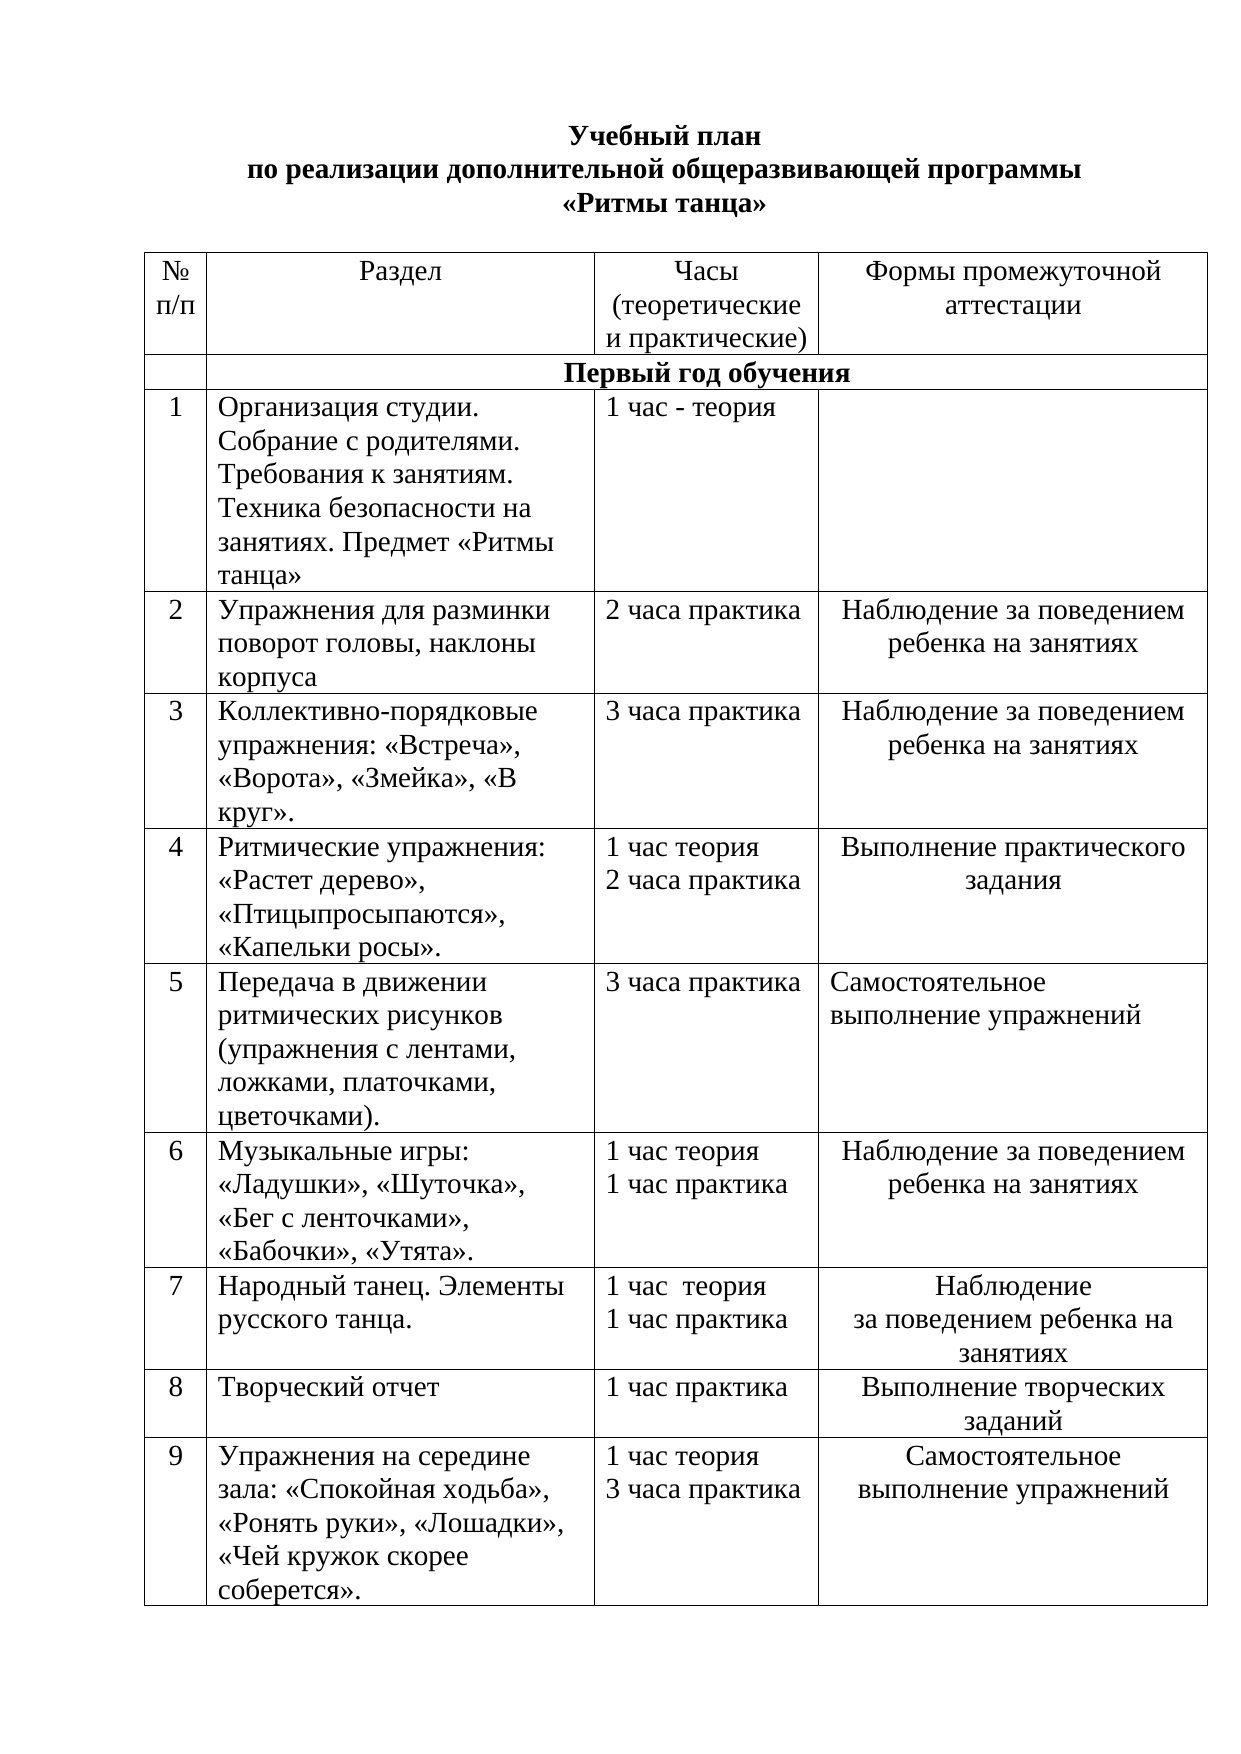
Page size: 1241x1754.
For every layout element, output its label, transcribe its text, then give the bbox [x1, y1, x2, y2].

table_cell Передача в движении ритмических рисунков (упражнения с лентами, ложками, платочками, цветочками). [207, 964, 594, 1132]
table_cell Выполнение практического задания [819, 829, 1207, 963]
table_cell Наблюдение за поведением ребенка на занятиях [819, 1133, 1207, 1267]
table_cell [145, 355, 206, 388]
text Учебный план [177, 118, 1152, 152]
table_cell 1 [145, 390, 206, 591]
text «Ритмы танца» [177, 185, 1152, 219]
table_cell 6 [145, 1133, 206, 1267]
table_cell 1 час теория 2 часа практика [595, 829, 818, 963]
table_cell [819, 390, 1207, 591]
table_cell Организация студии. Собрание с родителями. Требования к занятиям. Техника безопасности на занятиях. Предмет «Ритмы танца» [207, 390, 594, 591]
text по реализации дополнительной общеразвивающей программы [177, 152, 1152, 185]
table_cell 2 [145, 592, 206, 692]
table_cell Коллективно-порядковые упражнения: «Встреча», «Ворота», «Змейка», «В круг». [207, 694, 594, 828]
table_cell 1 час - теория [595, 390, 818, 591]
table_cell 1 час теория 1 час практика [595, 1268, 818, 1368]
table_cell 3 [145, 694, 206, 828]
table_cell 1 час теория 1 час практика [595, 1133, 818, 1267]
table_header Часы (теоретические и практические) [595, 253, 818, 354]
table_header № п/п [145, 253, 206, 354]
table_cell 7 [145, 1268, 206, 1368]
table_cell Первый год обучения [207, 355, 1207, 388]
table_cell Ритмические упражнения: «Растет дерево», «Птицыпросыпаются», «Капельки росы». [207, 829, 594, 963]
table_cell 8 [145, 1370, 206, 1437]
table_cell Упражнения на середине зала: «Спокойная ходьба», «Ронять руки», «Лошадки», «Чей кружок скорее соберется». [207, 1438, 594, 1605]
table_header Раздел [207, 253, 594, 354]
table_cell Самостоятельное выполнение упражнений [819, 1438, 1207, 1605]
table_cell Наблюдение за поведением ребенка на занятиях [819, 694, 1207, 828]
table_cell Наблюдение за поведением ребенка на занятиях [819, 592, 1207, 692]
table_cell 9 [145, 1438, 206, 1605]
table_cell Музыкальные игры: «Ладушки», «Шуточка», «Бег с ленточками», «Бабочки», «Утята». [207, 1133, 594, 1267]
table_cell Выполнение творческих заданий [819, 1370, 1207, 1437]
table_cell 2 часа практика [595, 592, 818, 692]
table_cell 3 часа практика [595, 694, 818, 828]
table_cell Творческий отчет [207, 1370, 594, 1437]
table_cell 3 часа практика [595, 964, 818, 1132]
table_cell 1 час теория 3 часа практика [595, 1438, 818, 1605]
table_cell 1 час практика [595, 1370, 818, 1437]
table_cell Наблюдение за поведением ребенка на занятиях [819, 1268, 1207, 1368]
table_cell Народный танец. Элементы русского танца. [207, 1268, 594, 1368]
table_cell 4 [145, 829, 206, 963]
table_cell Упражнения для разминки поворот головы, наклоны корпуса [207, 592, 594, 692]
table_header Формы промежуточной аттестации [819, 253, 1207, 354]
table_cell Самостоятельное выполнение упражнений [819, 964, 1207, 1132]
table_cell 5 [145, 964, 206, 1132]
